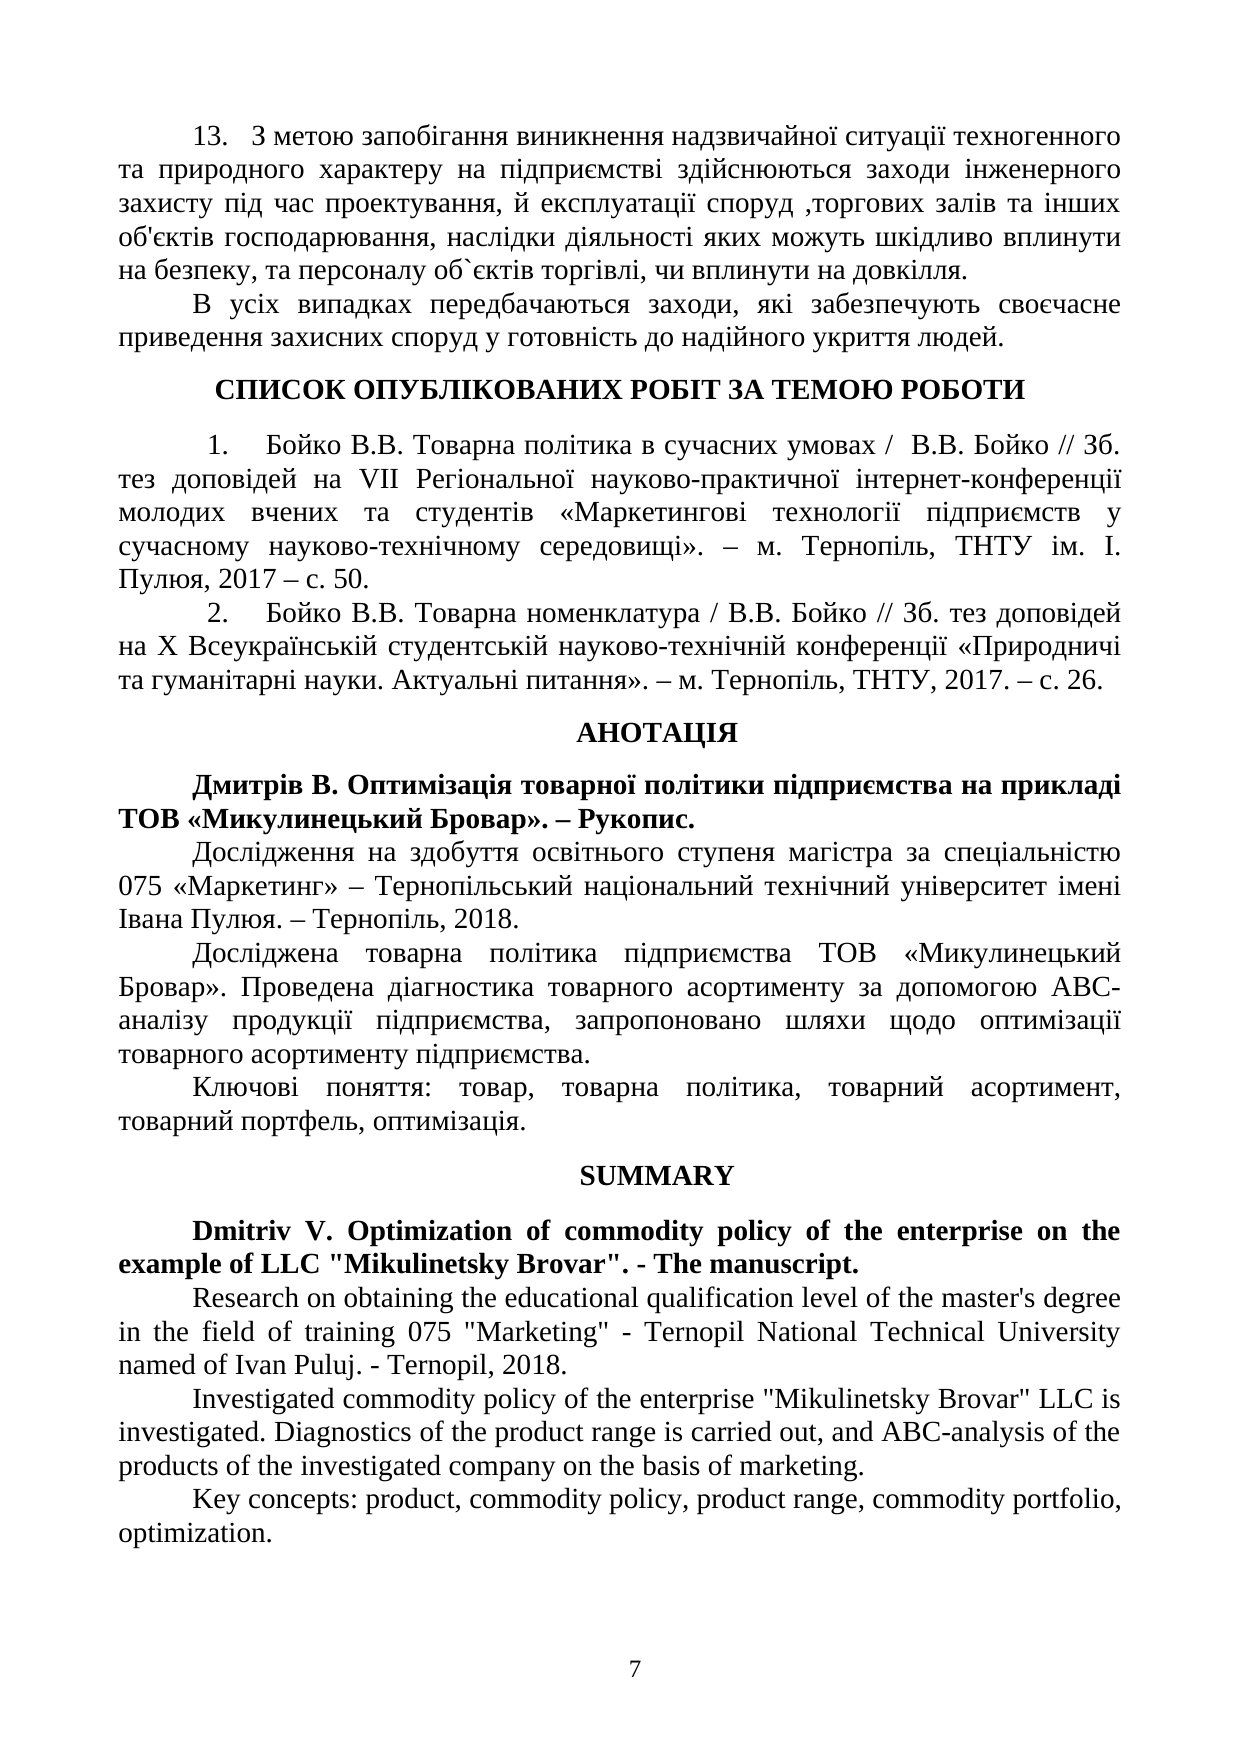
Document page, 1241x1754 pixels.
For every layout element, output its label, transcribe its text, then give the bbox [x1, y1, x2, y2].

text Дослідження на здобуття освітнього ступеня магістра за спеціальністю 075 «Маркетинг» – Тернопільський національний технічний університет імені Івана Пулюя. – Тернопіль, 2018. [118, 834, 1122, 935]
text АНОТАЦІЯ [118, 715, 1122, 748]
text Investigated commodity policy of the enterprise "Mikulinetsky Brovar" LLC is investigated. Diagnostics of the product range is carried out, and ABC-analysis of the products of the investigated company on the basis of marketing. [118, 1381, 1122, 1481]
text SUMMARY [118, 1158, 1122, 1191]
list Бойко В.В. Товарна політика в сучасних умовах / В.В. Бойко // Зб. тез доповідей на VII Регіональної науково-практичної інтернет-конференції молодих вчених та студентів «Маркетингові технології підприємств у сучасному науково-технічному середовищі». – м. Тернопіль, ТНТУ ім. І. Пулюя, 2017 – с. 50. [118, 427, 1122, 595]
text Досліджена товарна політика підприємства ТОВ «Микулинецький Бровар». Проведена діагностика товарного асортименту за допомогою ABC-аналізу продукції підприємства, запропоновано шляхи щодо оптимізації товарного асортименту підприємства. [118, 935, 1122, 1069]
text СПИСОК ОПУБЛІКОВАНИХ РОБІТ ЗА ТЕМОЮ РОБОТИ [118, 372, 1122, 406]
list З метою запобігання виникнення надзвичайної ситуації техногенного та природного характеру на підприємстві здійснюються заходи інженерного захисту під час проектування, й експлуатації споруд ,торгових залів та інших об'єктів господарювання, наслідки діяльності яких можуть шкідливо вплинути на безпеку, та персоналу об`єктів торгівлі, чи вплинути на довкілля. [118, 118, 1122, 286]
text В усіх випадках передбачаються заходи, які забезпечують своєчасне приведення захисних споруд у готовність до надійного укриття людей. [118, 286, 1122, 353]
list Бойко В.В. Товарна номенклатура / В.В. Бойко // Зб. тез доповідей на Х Всеукраїнській студентській науково-технічній конференції «Природничі та гуманітарні науки. Актуальні питання». – м. Тернопіль, ТНТУ, 2017. – с. 26. [118, 595, 1122, 696]
text Ключові поняття: товар, товарна політика, товарний асортимент, товарний портфель, оптимізація. [118, 1069, 1122, 1136]
text Research on obtaining the educational qualification level of the master's degree in the field of training 075 "Marketing" - Ternopil National Technical University named of Ivan Puluj. - Ternopil, 2018. [118, 1280, 1122, 1381]
text Key concepts: product, commodity policy, product range, commodity portfolio, optimization. [118, 1481, 1122, 1548]
text Дмитрів В. Оптимізація товарної політики підприємства на прикладі ТОВ «Микулинецький Бровар». – Рукопис. [118, 767, 1122, 834]
text Dmitriv V. Optimization of commodity policy of the enterprise on the example of LLC "Mikulinetsky Brovar". - The manuscript. [118, 1213, 1122, 1280]
